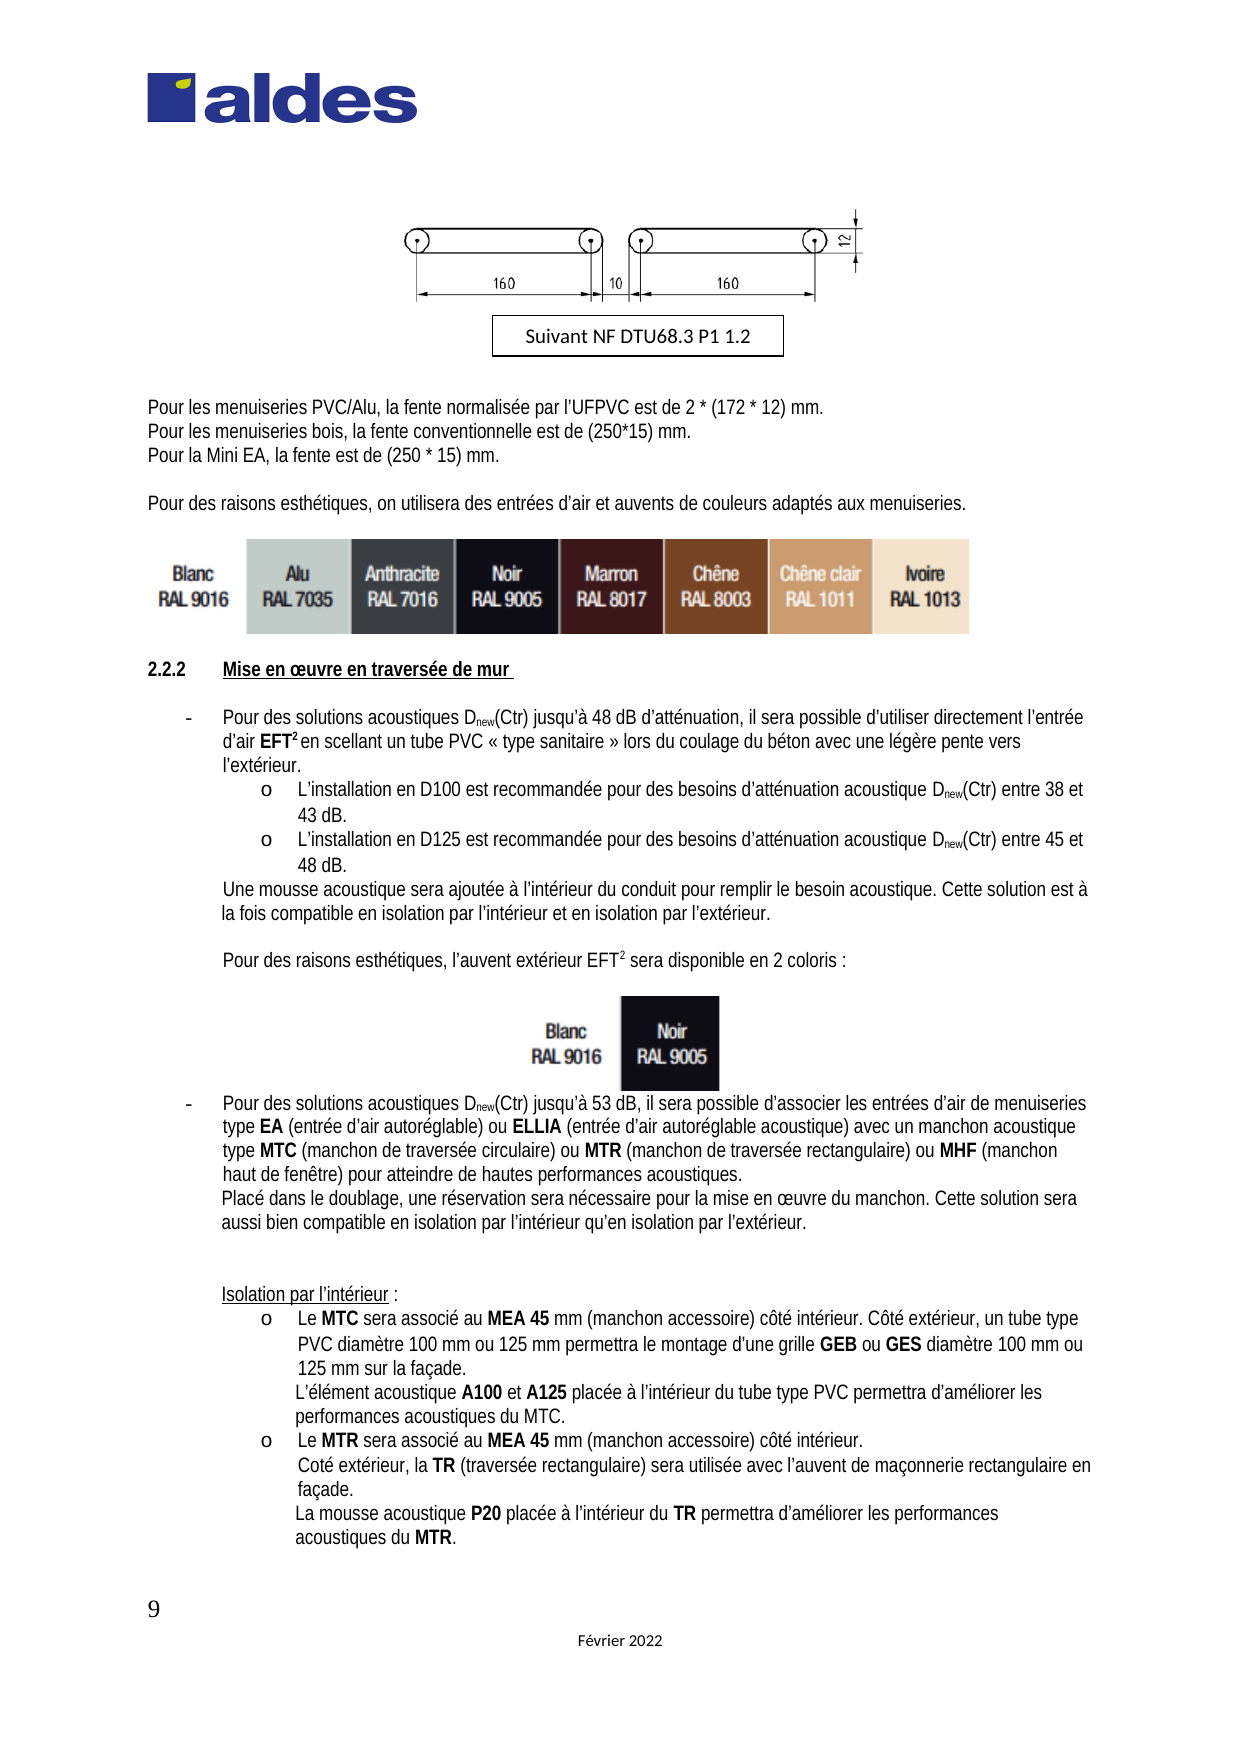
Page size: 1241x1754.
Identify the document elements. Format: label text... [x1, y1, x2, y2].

text Pour les menuiseries PVC/Alu, la fente normalisée par l’UFPVC est de 2 * (172 * 12) mm. [148, 395, 1093, 419]
text Coté extérieur, la TR (traversée rectangulaire) sera utilisée avec l’auvent de maçonnerie rectangulaire en façade. [298, 1453, 1093, 1501]
text Isolation par l’intérieur : [221, 1282, 1093, 1306]
list Le MTC sera associé au MEA 45 mm (manchon accessoire) côté intérieur. Côté extérieur, un tube type PVC diamètre 100 mm ou 125 mm permettra le montage d’une grille GEB ou GES diamètre 100 mm ou 125 mm sur la façade. [260, 1306, 1093, 1380]
list Le MTR sera associé au MEA 45 mm (manchon accessoire) côté intérieur. [260, 1428, 1093, 1453]
text La mousse acoustique P20 placée à l’intérieur du TR permettra d’améliorer les performances acoustiques du MTR. [295, 1501, 1093, 1549]
text Placé dans le doublage, une réservation sera nécessaire pour la mise en œuvre du manchon. Cette solution sera aussi bien compatible en isolation par l’intérieur qu’en isolation par l’extérieur. [221, 1186, 1093, 1234]
list L’installation en D100 est recommandée pour des besoins d’atténuation acoustique Dnew(Ctr) entre 38 et 43 dB. [260, 777, 1093, 827]
text Pour la Mini EA, la fente est de (250 * 15) mm. [148, 443, 1093, 467]
text Mise en œuvre en traversée de mur [148, 657, 1093, 681]
list Pour des solutions acoustiques Dnew(Ctr) jusqu’à 53 dB, il sera possible d’associer les entrées d’air de menuiseries type EA (entrée d’air autoréglable) ou ELLIA (entrée d’air autoréglable acoustique) avec un manchon acoustique type MTC (manchon de traversée circulaire) ou MTR (manchon de traversée rectangulaire) ou MHF (manchon haut de fenêtre) pour atteindre de hautes performances acoustiques. [185, 1090, 1093, 1186]
text Pour les menuiseries bois, la fente conventionnelle est de (250*15) mm. [148, 419, 1093, 443]
text L’élément acoustique A100 et A125 placée à l’intérieur du tube type PVC permettra d’améliorer les performances acoustiques du MTC. [295, 1380, 1093, 1428]
picture [147, 73, 417, 123]
list Pour des solutions acoustiques Dnew(Ctr) jusqu’à 48 dB d’atténuation, il sera possible d’utiliser directement l’entrée d’air EFT2 en scellant un tube PVC « type sanitaire » lors du coulage du béton avec une légère pente vers l’extérieur. [185, 705, 1093, 777]
text Une mousse acoustique sera ajoutée à l’intérieur du conduit pour remplir le besoin acoustique. Cette solution est à la fois compatible en isolation par l’intérieur et en isolation par l’extérieur. [221, 876, 1093, 924]
picture [521, 996, 720, 1091]
list L’installation en D125 est recommandée pour des besoins d’atténuation acoustique Dnew(Ctr) entre 45 et 48 dB. [260, 827, 1093, 876]
text Pour des raisons esthétiques, on utilisera des entrées d’air et auvents de couleurs adaptés aux menuiseries. [148, 491, 1093, 515]
picture [397, 204, 875, 310]
list Pour des raisons esthétiques, l’auvent extérieur EFT2 sera disponible en 2 coloris : [223, 948, 1093, 972]
picture [147, 539, 970, 634]
